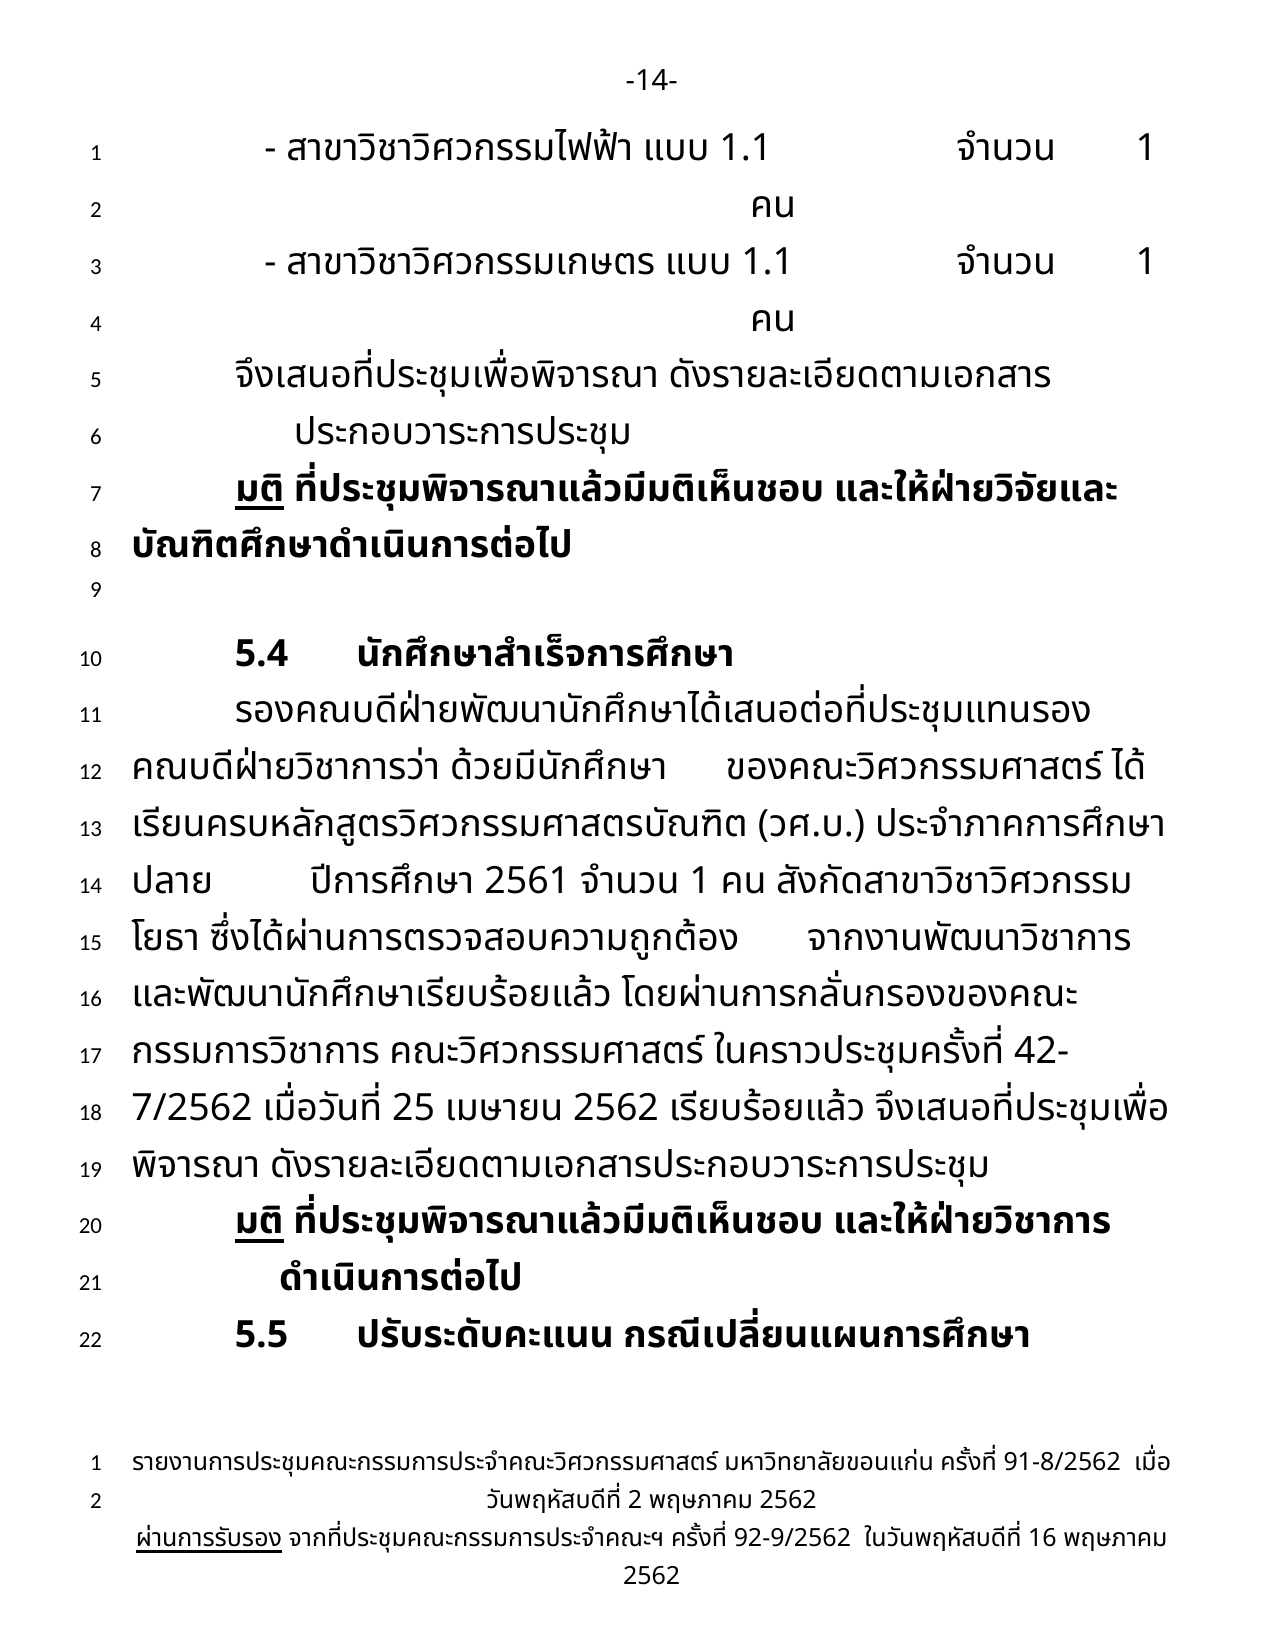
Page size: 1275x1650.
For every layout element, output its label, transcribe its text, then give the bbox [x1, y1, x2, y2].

text - สาขาวิชาวิศวกรรมไฟฟ้า แบบ 1.1 จำนวน 1 คน [234, 120, 1172, 234]
text 5.4 นักศึกษาสำเร็จการศึกษา [234, 626, 1172, 683]
text มติ ที่ประชุมพิจารณาแล้วมีมติเห็นชอบ และให้ฝ่ายวิจัยและบัณฑิตศึกษาดำเนินการต่อไป [131, 461, 1172, 575]
text จึงเสนอที่ประชุมเพื่อพิจารณา ดังรายละเอียดตามเอกสารประกอบวาระการประชุม [234, 348, 1172, 461]
text 5.5 ปรับระดับคะแนน กรณีเปลี่ยนแผนการศึกษา [234, 1307, 1172, 1364]
text รองคณบดีฝ่ายพัฒนานักศึกษาได้เสนอต่อที่ประชุมแทนรองคณบดีฝ่ายวิชาการว่า ด้วยมีนักศึกษา ของคณะวิศวกรรมศาสตร์ ได้เรียนครบหลักสูตรวิศวกรรมศาสตรบัณฑิต (วศ.บ.) ประจำภาคการศึกษาปลาย ปีการศึกษา 2561 จำนวน 1 คน สังกัดสาขาวิชาวิศวกรรมโยธา ซึ่งได้ผ่านการตรวจสอบความถูกต้อง จากงานพัฒนาวิชาการและพัฒนานักศึกษาเรียบร้อยแล้ว โดยผ่านการกลั่นกรองของคณะกรรมการวิชาการ คณะวิศวกรรมศาสตร์ ในคราวประชุมครั้งที่ 42-7/2562 เมื่อวันที่ 25 เมษายน 2562 เรียบร้อยแล้ว จึงเสนอที่ประชุมเพื่อพิจารณา ดังรายละเอียดตามเอกสารประกอบวาระการประชุม [131, 683, 1172, 1194]
text มติ ที่ประชุมพิจารณาแล้วมีมติเห็นชอบ และให้ฝ่ายวิชาการดำเนินการต่อไป [234, 1194, 1172, 1307]
text - สาขาวิชาวิศวกรรมเกษตร แบบ 1.1 จำนวน 1 คน [234, 234, 1172, 348]
